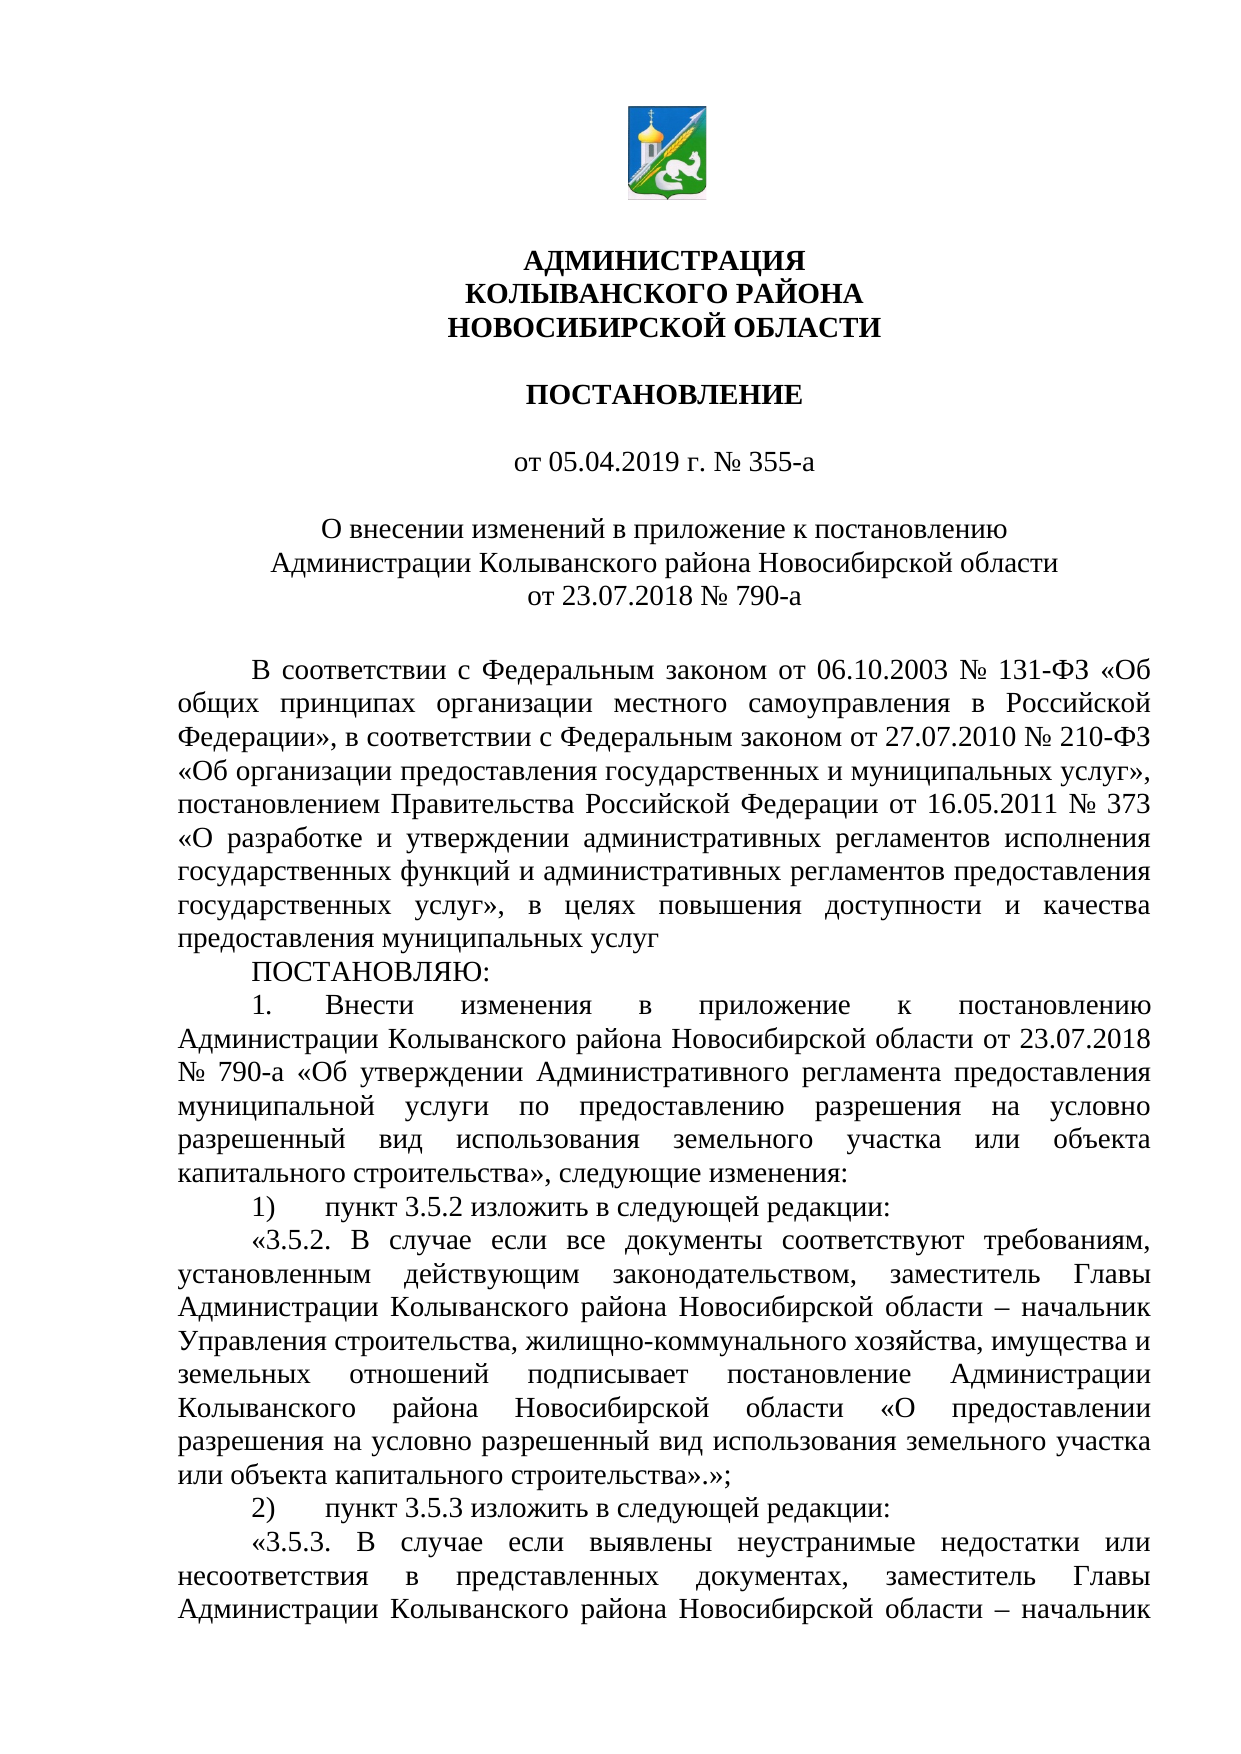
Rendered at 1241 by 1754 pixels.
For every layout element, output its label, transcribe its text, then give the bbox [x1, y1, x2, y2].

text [177, 1524, 1152, 1625]
title пункт 3.5.3 изложить в следующей редакции: [177, 1491, 1152, 1524]
text КОЛЫВАНСКОГО РАЙОНА [177, 276, 1152, 310]
text от 23.07.2018 № 790-а [177, 578, 1152, 612]
text ПОСТАНОВЛЕНИЕ [177, 377, 1152, 411]
text АДМИНИСТРАЦИЯ [177, 243, 1152, 276]
picture [628, 106, 707, 200]
subtitle ПОСТАНОВЛЯЮ: [177, 954, 1152, 987]
title пункт 3.5.2 изложить в следующей редакции: [177, 1189, 1152, 1222]
text от 05.04.2019 г. № 355-а [177, 444, 1152, 478]
subtitle В соответствии с Федеральным законом от 06.10.2003 № 131-ФЗ «Об общих принципах организации местного самоуправления в Российской Федерации», в соответствии с Федеральным законом от 27.07.2010 № 210-ФЗ «Об организации предоставления государственных и муниципальных услуг», постановлением Правительства Российской Федерации от 16.05.2011 № 373 «О разработке и утверждении административных регламентов исполнения государственных функций и административных регламентов предоставления государственных услуг», в целях повышения доступности и качества предоставления муниципальных услуг [177, 652, 1152, 954]
subtitle НОВОСИБИРСКОЙ ОБЛАСТИ [177, 310, 1152, 343]
text Администрации Колыванского района Новосибирской области [177, 545, 1152, 578]
text «3.5.2. В случае если все документы соответствуют требованиям, установленным действующим законодательством, заместитель Главы Администрации Колыванского района Новосибирской области – начальник Управления строительства, жилищно-коммунального хозяйства, имущества и земельных отношений подписывает постановление Администрации Колыванского района Новосибирской области «О предоставлении разрешения на условно разрешенный вид использования земельного участка или объекта капитального строительства».»; [177, 1222, 1152, 1491]
text О внесении изменений в приложение к постановлению [177, 511, 1152, 545]
list Внести изменения в приложение к постановлению Администрации Колыванского района Новосибирской области от 23.07.2018 № 790-а «Об утверждении Административного регламента предоставления муниципальной услуги по предоставлению разрешения на условно разрешенный вид использования земельного участка или объекта капитального строительства», следующие изменения: [177, 987, 1152, 1189]
